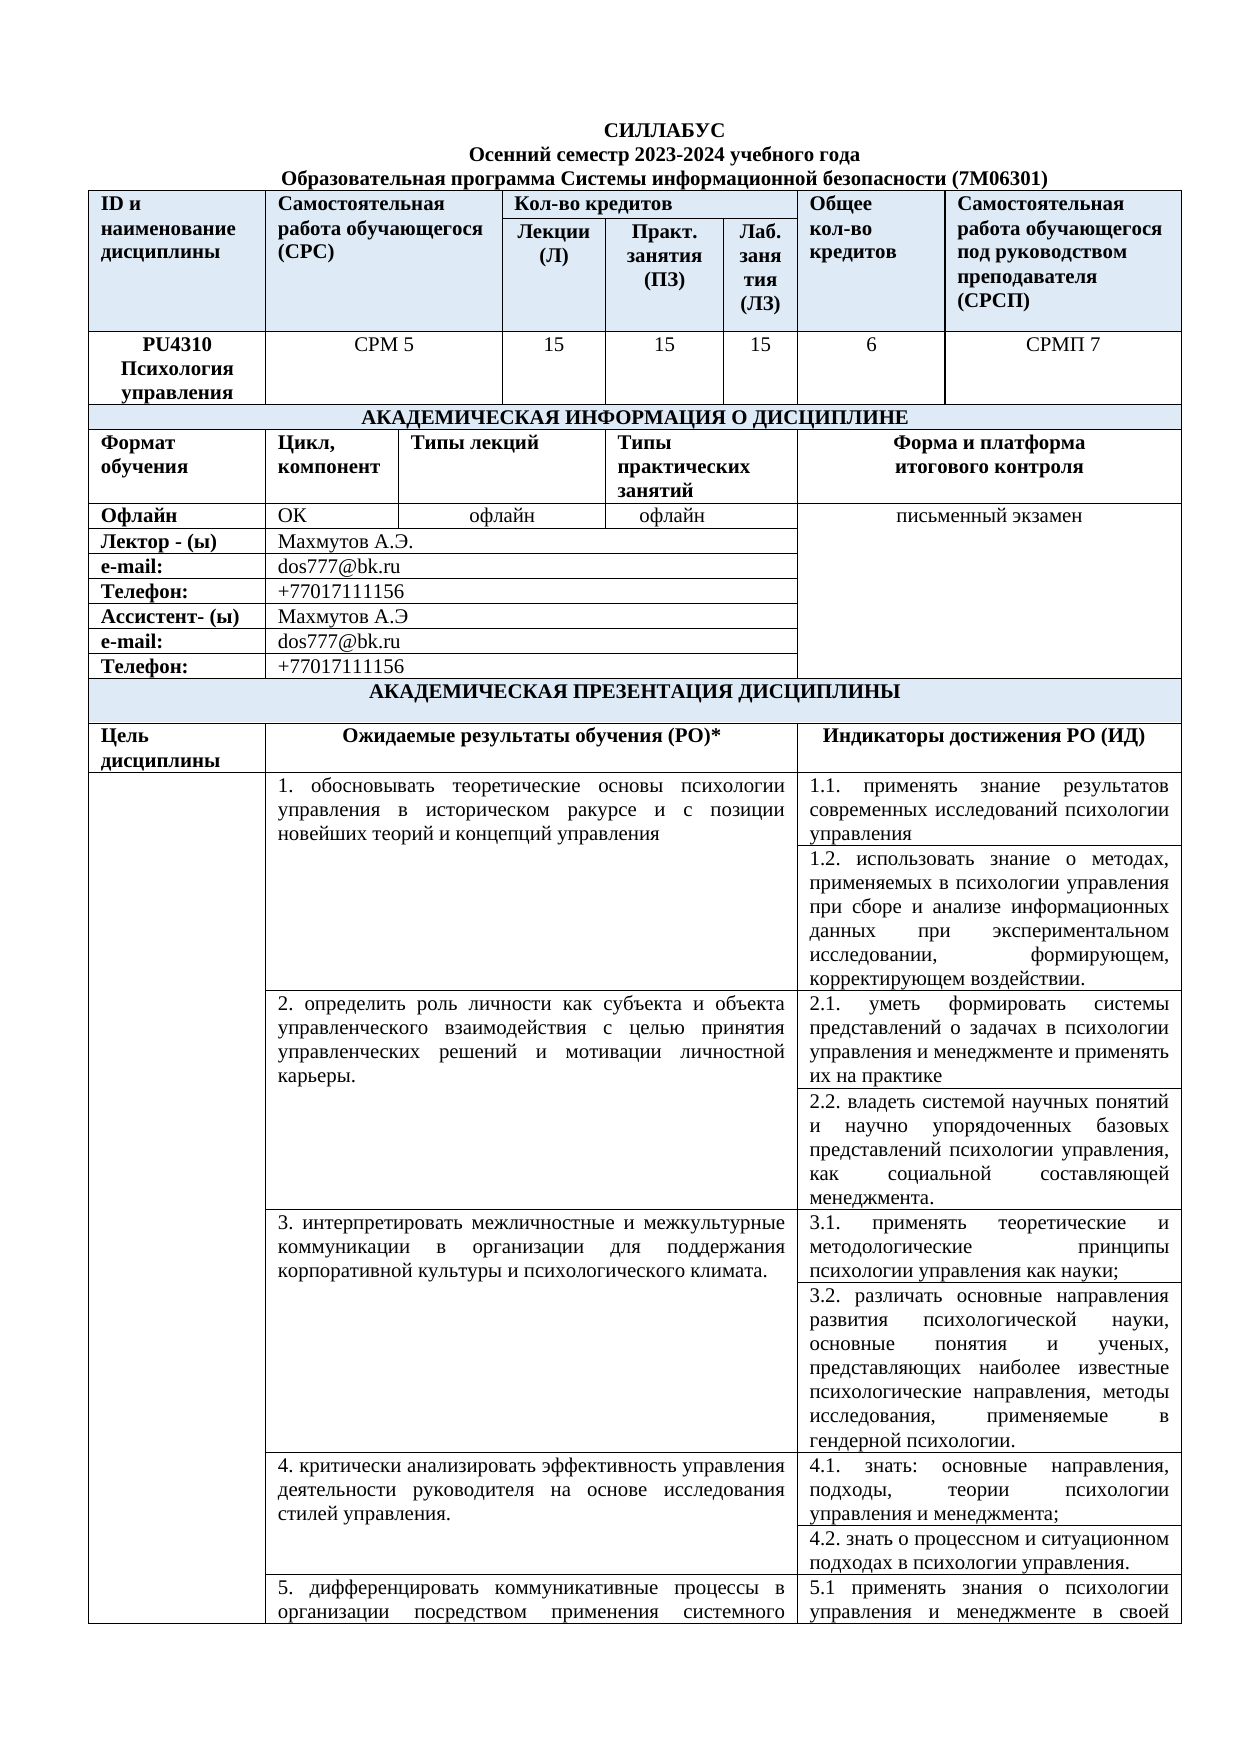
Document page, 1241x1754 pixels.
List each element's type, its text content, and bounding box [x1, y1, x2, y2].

table_cell письменный экзамен [798, 504, 1181, 678]
table_cell Цикл, компонент [266, 430, 398, 502]
table_cell 2. определить роль личности как субъекта и объекта управленческого взаимодействия с целью принятия управленческих решений и мотивации личностной карьеры. [266, 991, 797, 1209]
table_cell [266, 1575, 797, 1623]
table_cell Лаб. занятия (ЛЗ) [724, 219, 797, 331]
table_cell АКАДЕМИЧЕСКАЯ ИНФОРМАЦИЯ О ДИСЦИПЛИНЕ [89, 405, 1181, 429]
table_cell 4.1. знать: основные направления, подходы, теории психологии управления и менеджмента; [798, 1453, 1181, 1525]
table_cell Махмутов А.Э. [266, 529, 797, 553]
table_cell Лектор - (ы) [89, 529, 265, 553]
table_cell Форма и платформа итогового контроля [798, 430, 1181, 502]
table_header Самостоятельная работа обучающегося (СРС) [266, 191, 502, 331]
table_cell 4. критически анализировать эффективность управления деятельности руководителя на основе исследования стилей управления. [266, 1453, 797, 1574]
table_cell 1.1. применять знание результатов современных исследований психологии управления [798, 773, 1181, 845]
table_cell 1.2. использовать знание о методах, применяемых в психологии управления при сборе и анализе информационных данных при экспериментальном исследовании, формирующем, корректирующем воздействии. [798, 846, 1181, 990]
table_cell Индикаторы достижения РО (ИД) [798, 724, 1181, 772]
table_cell 15 [724, 332, 797, 404]
table_header Общее кол-во кредитов [798, 191, 944, 331]
table_cell АКАДЕМИЧЕСКАЯ ПРЕЗЕНТАЦИЯ ДИСЦИПЛИНЫ [89, 679, 1181, 722]
table_cell 3. интерпретировать межличностные и межкультурные коммуникации в организации для поддержания корпоративной культуры и психологического климата. [266, 1210, 797, 1452]
table_cell +77017111156 [266, 579, 797, 603]
table_header ID и наименование дисциплины [89, 191, 265, 331]
table_cell dos777@bk.ru [266, 629, 797, 653]
table_header Кол-во кредитов [503, 191, 797, 218]
table_cell Офлайн [89, 504, 265, 527]
text Осенний семестр 2023-2024 учебного года [177, 142, 1152, 166]
table_header Самостоятельная работа обучающегося под руководством преподавателя (СРСП) [946, 191, 1181, 331]
table_cell 15 [606, 332, 723, 404]
table_cell Ожидаемые результаты обучения (РО)* [266, 724, 797, 772]
table_cell СРМ 5 [266, 332, 502, 404]
table_cell 2.1. уметь формировать системы представлений о задачах в психологии управления и менеджменте и применять их на практике [798, 991, 1181, 1087]
table_cell 2.2. владеть системой научных понятий и научно упорядоченных базовых представлений психологии управления, как социальной составляющей менеджмента. [798, 1089, 1181, 1209]
table_cell dos777@bk.ru [266, 554, 797, 578]
table_cell офлайн [399, 504, 605, 527]
table_cell Формат обучения [89, 430, 265, 502]
table_cell PU4310 Психология управления [89, 332, 265, 404]
table_cell Цель дисциплины [89, 724, 265, 772]
table_cell ОК [266, 504, 398, 527]
text Образовательная программа Системы информационной безопасности (7M06301) [177, 166, 1152, 190]
table_cell 6 [798, 332, 944, 404]
table_cell Лекции (Л) [503, 219, 605, 331]
table_cell Типы практических занятий [606, 430, 797, 502]
table_cell Махмутов А.Э [266, 604, 797, 628]
table_cell e-mail: [89, 554, 265, 578]
table_cell 1. обосновывать теоретические основы психологии управления в историческом ракурсе и с позиции новейших теорий и концепций управления [266, 773, 797, 990]
table_cell [89, 773, 265, 1623]
table_cell Типы лекций [399, 430, 605, 502]
table_cell e-mail: [89, 629, 265, 653]
table_cell офлайн [606, 504, 797, 527]
table_cell 4.2. знать о процессном и ситуационном подходах в психологии управления. [798, 1526, 1181, 1574]
table_cell Телефон: [89, 579, 265, 603]
table_cell Ассистент- (ы) [89, 604, 265, 628]
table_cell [798, 1575, 1181, 1623]
table_cell +77017111156 [266, 654, 797, 678]
table_cell СРМП 7 [946, 332, 1181, 404]
table_cell Телефон: [89, 654, 265, 678]
text СИЛЛАБУС [177, 118, 1152, 142]
table_cell 3.1. применять теоретические и методологические принципы психологии управления как науки; [798, 1210, 1181, 1282]
table_cell Практ. занятия (ПЗ) [606, 219, 723, 331]
table_cell 3.2. различать основные направления развития психологической науки, основные понятия и ученых, представляющих наиболее известные психологические направления, методы исследования, применяемые в гендерной психологии. [798, 1283, 1181, 1452]
table_cell 15 [503, 332, 605, 404]
